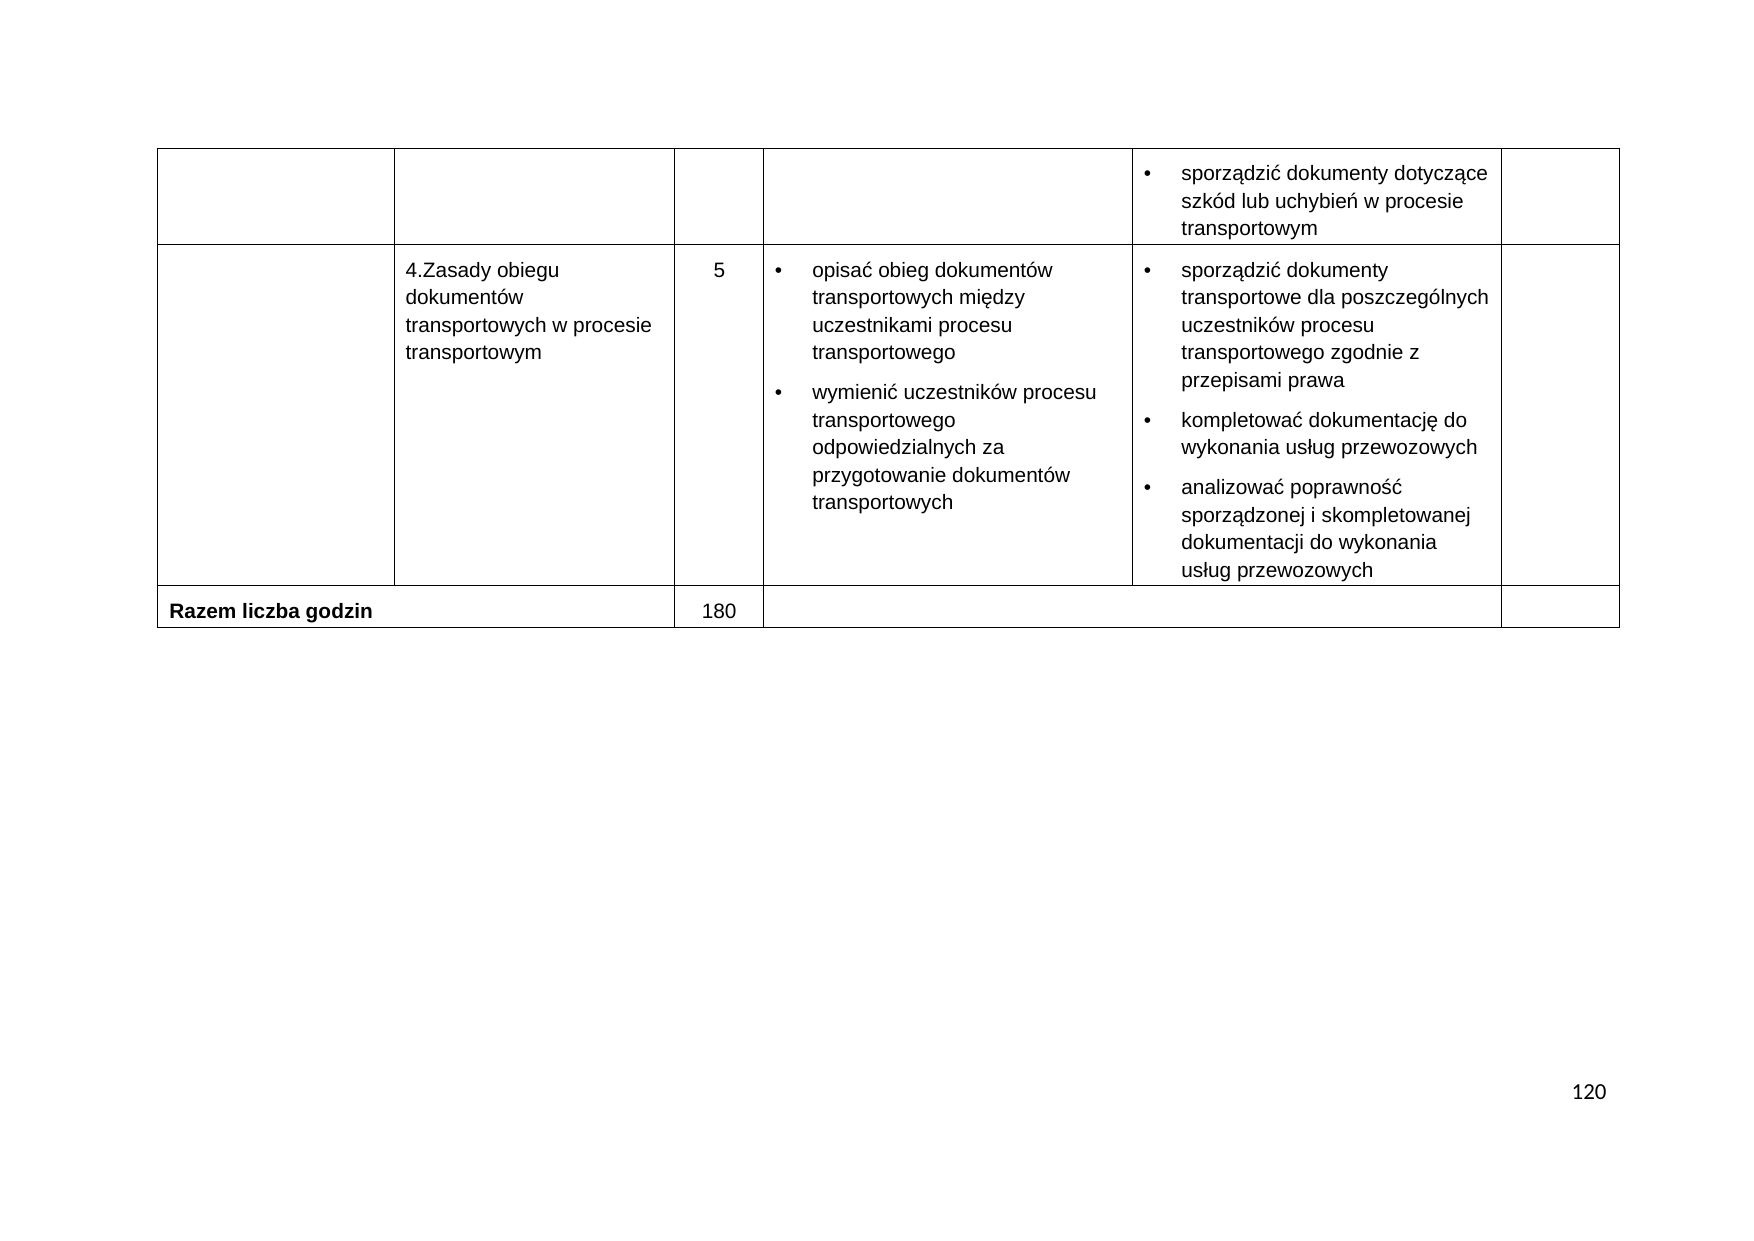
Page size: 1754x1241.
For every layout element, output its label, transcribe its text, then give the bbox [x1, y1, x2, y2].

table_cell 5 [675, 149, 763, 244]
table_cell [1133, 149, 1501, 244]
table_cell [158, 245, 394, 585]
table_cell 180 [675, 586, 763, 627]
table_cell [1502, 245, 1619, 585]
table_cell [764, 149, 1132, 244]
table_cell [395, 149, 674, 244]
table_cell Razem liczba godzin [158, 586, 674, 627]
table_cell [764, 586, 1501, 627]
table_cell 5 [675, 245, 763, 585]
table_cell 4.Zasady obiegu dokumentów transportowych w procesie transportowym [395, 245, 674, 585]
table_cell opisać obieg dokumentów transportowych między uczestnikami procesu transportowego wymienić uczestników procesu transportowego odpowiedzialnych za przygotowanie dokumentów transportowych [764, 245, 1132, 585]
table_cell [1502, 149, 1619, 244]
table_cell [1502, 586, 1619, 627]
table_cell [158, 149, 394, 244]
table_cell sporządzić dokumenty transportowe dla poszczególnych uczestników procesu transportowego zgodnie z przepisami prawa kompletować dokumentację do wykonania usług przewozowych analizować poprawność sporządzonej i skompletowanej dokumentacji do wykonania usług przewozowych [1133, 245, 1501, 585]
